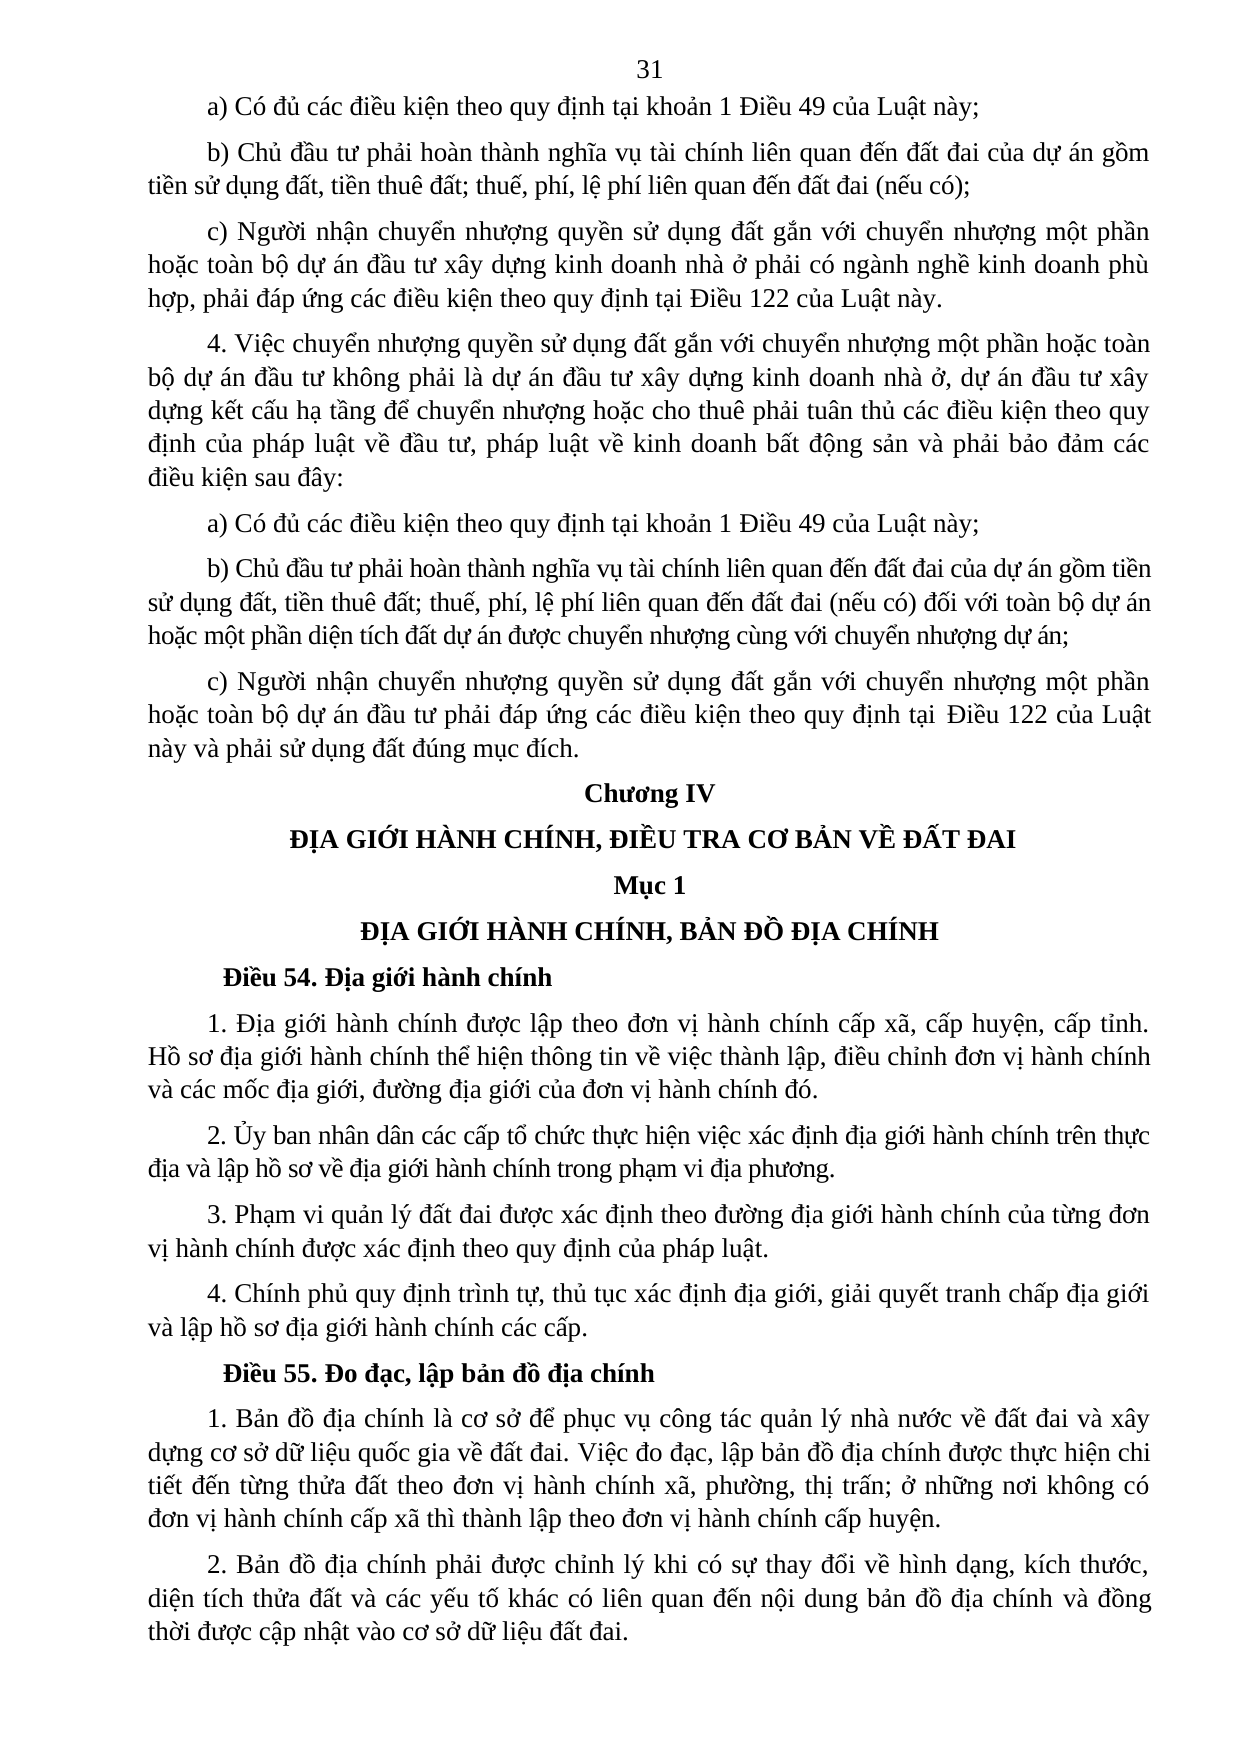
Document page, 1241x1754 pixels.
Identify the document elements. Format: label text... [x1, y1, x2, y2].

text c) Người nhận chuyển nhượng quyền sử dụng đất gắn với chuyển nhượng một phần hoặc toàn bộ dự án đầu tư xây dựng kinh doanh nhà ở phải có ngành nghề kinh doanh phù hợp, phải đáp ứng các điều kiện theo quy định tại Điều 122 của Luật này. [148, 214, 1152, 314]
list Địa giới hành chính [148, 959, 1152, 993]
text 4. Việc chuyển nhượng quyền sử dụng đất gắn với chuyển nhượng một phần hoặc toàn bộ dự án đầu tư không phải là dự án đầu tư xây dựng kinh doanh nhà ở, dự án đầu tư xây dựng kết cấu hạ tầng để chuyển nhượng hoặc cho thuê phải tuân thủ các điều kiện theo quy định của pháp luật về đầu tư, pháp luật về kinh doanh bất động sản và phải bảo đảm các điều kiện sau đây: [148, 326, 1152, 493]
text a) Có đủ các điều kiện theo quy định tại khoản 1 Điều 49 của Luật này; [148, 505, 1152, 539]
text 2. Bản đồ địa chính phải được chỉnh lý khi có sự thay đổi về hình dạng, kích thước, diện tích thửa đất và các yếu tố khác có liên quan đến nội dung bản đồ địa chính và đồng thời được cập nhật vào cơ sở dữ liệu đất đai. [148, 1547, 1152, 1647]
text b) Chủ đầu tư phải hoàn thành nghĩa vụ tài chính liên quan đến đất đai của dự án gồm tiền sử dụng đất, tiền thuê đất; thuế, phí, lệ phí liên quan đến đất đai (nếu có) đối với toàn bộ dự án hoặc một phần diện tích đất dự án được chuyển nhượng cùng với chuyển nhượng dự án; [148, 551, 1152, 651]
text Chương IV [148, 776, 1152, 809]
text c) Người nhận chuyển nhượng quyền sử dụng đất gắn với chuyển nhượng một phần hoặc toàn bộ dự án đầu tư phải đáp ứng các điều kiện theo quy định tại Điều 122 của Luật này và phải sử dụng đất đúng mục đích. [148, 664, 1152, 764]
list Đo đạc, lập bản đồ địa chính [148, 1355, 1152, 1389]
text 3. Phạm vi quản lý đất đai được xác định theo đường địa giới hành chính của từng đơn vị hành chính được xác định theo quy định của pháp luật. [148, 1197, 1152, 1264]
text 4. Chính phủ quy định trình tự, thủ tục xác định địa giới, giải quyết tranh chấp địa giới và lập hồ sơ địa giới hành chính các cấp. [148, 1276, 1152, 1343]
text ĐỊA GIỚI HÀNH CHÍNH, ĐIỀU TRA CƠ BẢN VỀ ĐẤT ĐAI [148, 822, 1152, 855]
text a) Có đủ các điều kiện theo quy định tại khoản 1 Điều 49 của Luật này; [148, 89, 1152, 122]
text ĐỊA GIỚI HÀNH CHÍNH, BẢN ĐỒ ĐỊA CHÍNH [148, 914, 1152, 947]
text 1. Bản đồ địa chính là cơ sở để phục vụ công tác quản lý nhà nước về đất đai và xây dựng cơ sở dữ liệu quốc gia về đất đai. Việc đo đạc, lập bản đồ địa chính được thực hiện chi tiết đến từng thửa đất theo đơn vị hành chính xã, phường, thị trấn; ở những nơi không có đơn vị hành chính cấp xã thì thành lập theo đơn vị hành chính cấp huyện. [148, 1401, 1152, 1534]
text Mục 1 [148, 868, 1152, 901]
text 2. Ủy ban nhân dân các cấp tổ chức thực hiện việc xác định địa giới hành chính trên thực địa và lập hồ sơ về địa giới hành chính trong phạm vi địa phương. [148, 1118, 1152, 1184]
text 1. Địa giới hành chính được lập theo đơn vị hành chính cấp xã, cấp huyện, cấp tỉnh. Hồ sơ địa giới hành chính thể hiện thông tin về việc thành lập, điều chỉnh đơn vị hành chính và các mốc địa giới, đường địa giới của đơn vị hành chính đó. [148, 1005, 1152, 1105]
